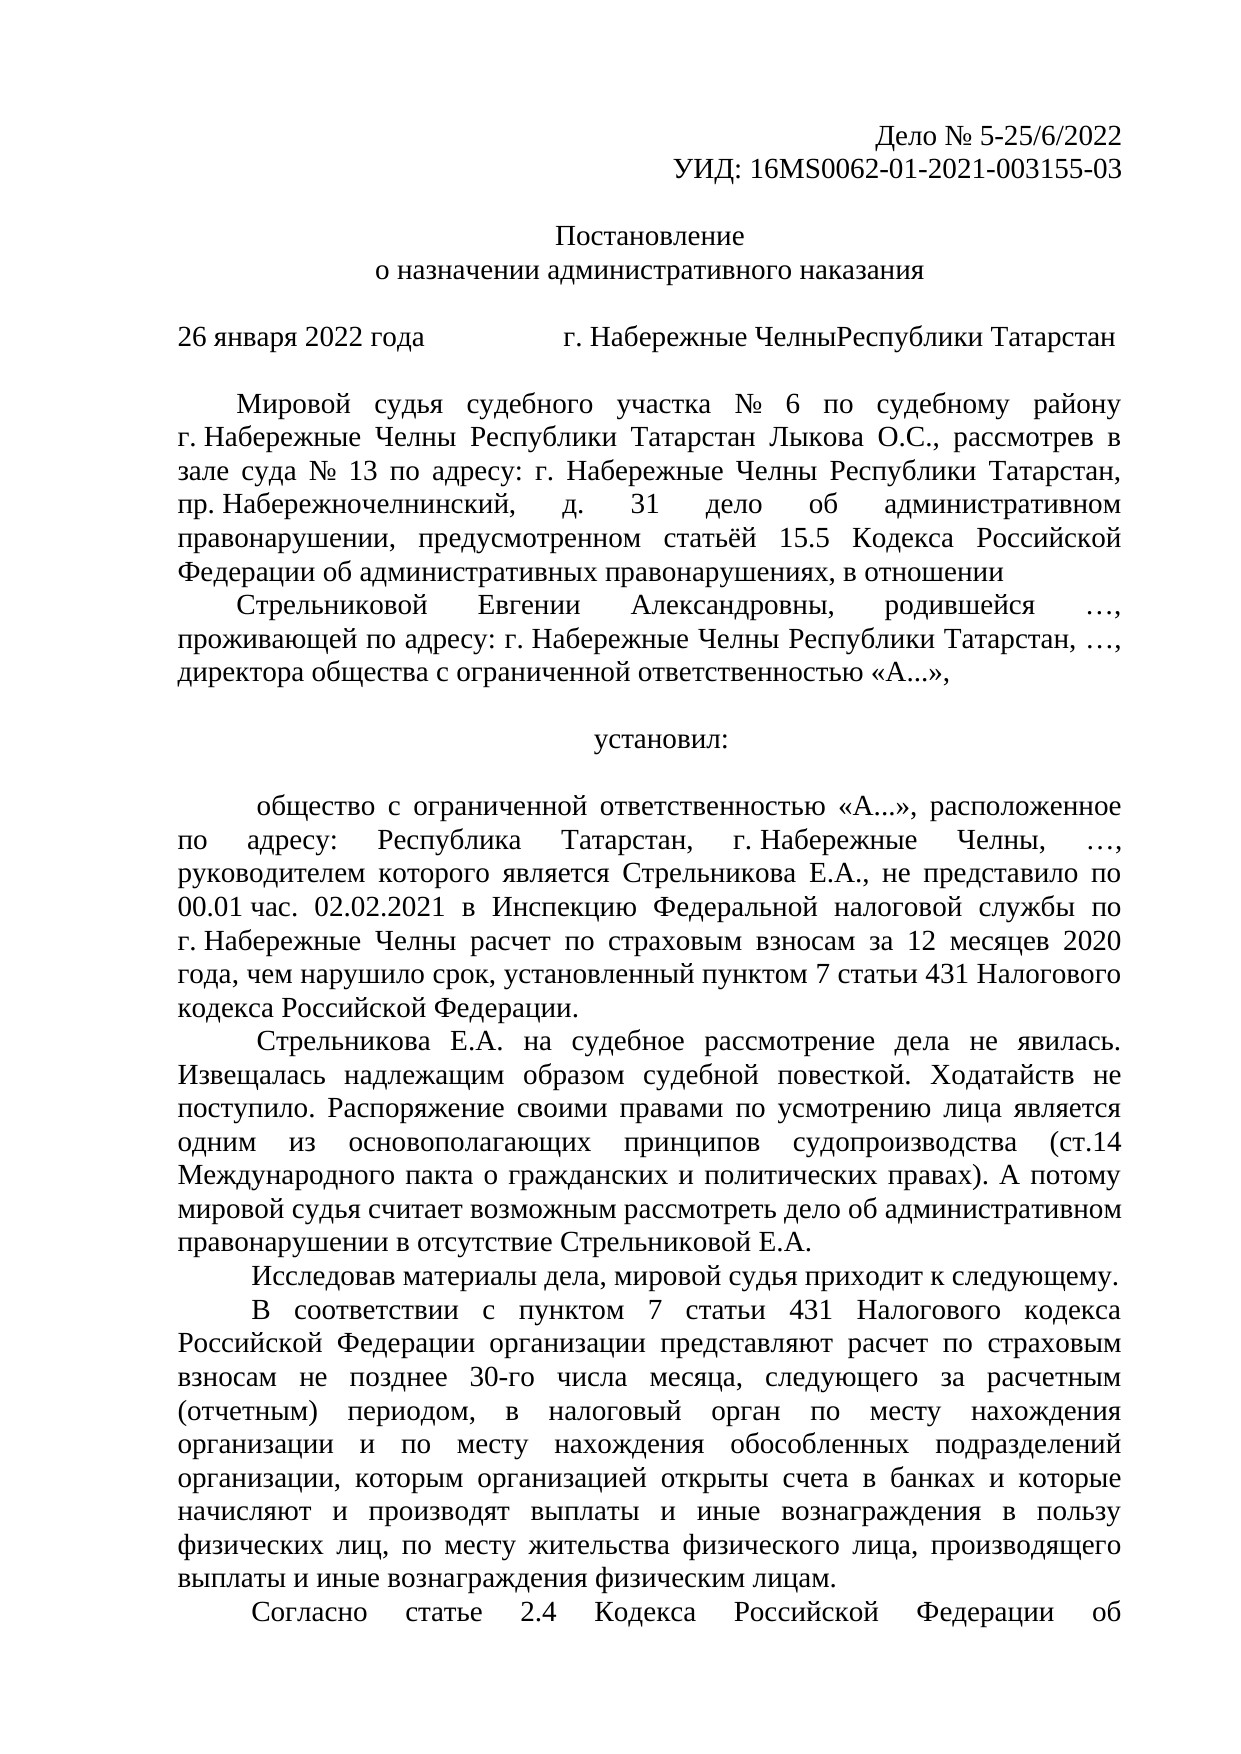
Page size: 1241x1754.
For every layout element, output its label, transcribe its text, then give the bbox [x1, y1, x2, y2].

text Исследовав материалы дела, мировой судья приходит к следующему. [177, 1258, 1122, 1292]
text общество с ограниченной ответственностью «А...», расположенное по адресу: Республика Татарстан, г. Набережные Челны, …, руководителем которого является Стрельникова Е.А., не представило по 00.01 час. 02.02.2021 в Инспекцию Федеральной налоговой службы по г. Набережные Челны расчет по страховым взносам за 12 месяцев 2020 года, чем нарушило срок, установленный пунктом 7 статьи 431 Налогового кодекса Российской Федерации. [177, 789, 1122, 1024]
text о назначении административного наказания [177, 252, 1122, 286]
text Постановление [177, 219, 1122, 252]
text установил: [177, 722, 1122, 755]
text В соответствии с пунктом 7 статьи 431 Налогового кодекса Российской Федерации организации представляют расчет по страховым взносам не позднее 30-го числа месяца, следующего за расчетным (отчетным) периодом, в налоговый орган по месту нахождения организации и по месту нахождения обособленных подразделений организации, которым организацией открыты счета в банках и которые начисляют и производят выплаты и иные вознаграждения в пользу физических лиц, по месту жительства физического лица, производящего выплаты и иные вознаграждения физическим лицам. [177, 1292, 1122, 1594]
text Стрельниковой Евгении Александровны, родившейся …, проживающей по адресу: г. Набережные Челны Республики Татарстан, …, директора общества с ограниченной ответственностью «А...», [177, 588, 1122, 688]
text УИД: 16MS0062-01-2021-003155-03 [256, 152, 1122, 185]
text 26 января 2022 года г. Набережные ЧелныРеспублики Татарстан [177, 319, 1122, 353]
text Стрельникова Е.А. на судебное рассмотрение дела не явилась. Извещалась надлежащим образом судебной повесткой. Ходатайств не поступило. Распоряжение своими правами по усмотрению лица является одним из основополагающих принципов судопроизводства (ст.14 Международного пакта о гражданских и политических правах). А потому мировой судья считает возможным рассмотреть дело об административном правонарушении в отсутствие Стрельниковой Е.А. [177, 1024, 1122, 1258]
text Дело № 5-25/6/2022 [256, 118, 1122, 152]
text Мировой судья судебного участка № 6 по судебному району г. Набережные Челны Республики Татарстан Лыкова О.С., рассмотрев в зале суда № 13 по адресу: г. Набережные Челны Республики Татарстан, пр. Набережночелнинский, д. 31 дело об административном правонарушении, предусмотренном статьёй 15.5 Кодекса Российской Федерации об административных правонарушениях, в отношении [177, 386, 1122, 588]
